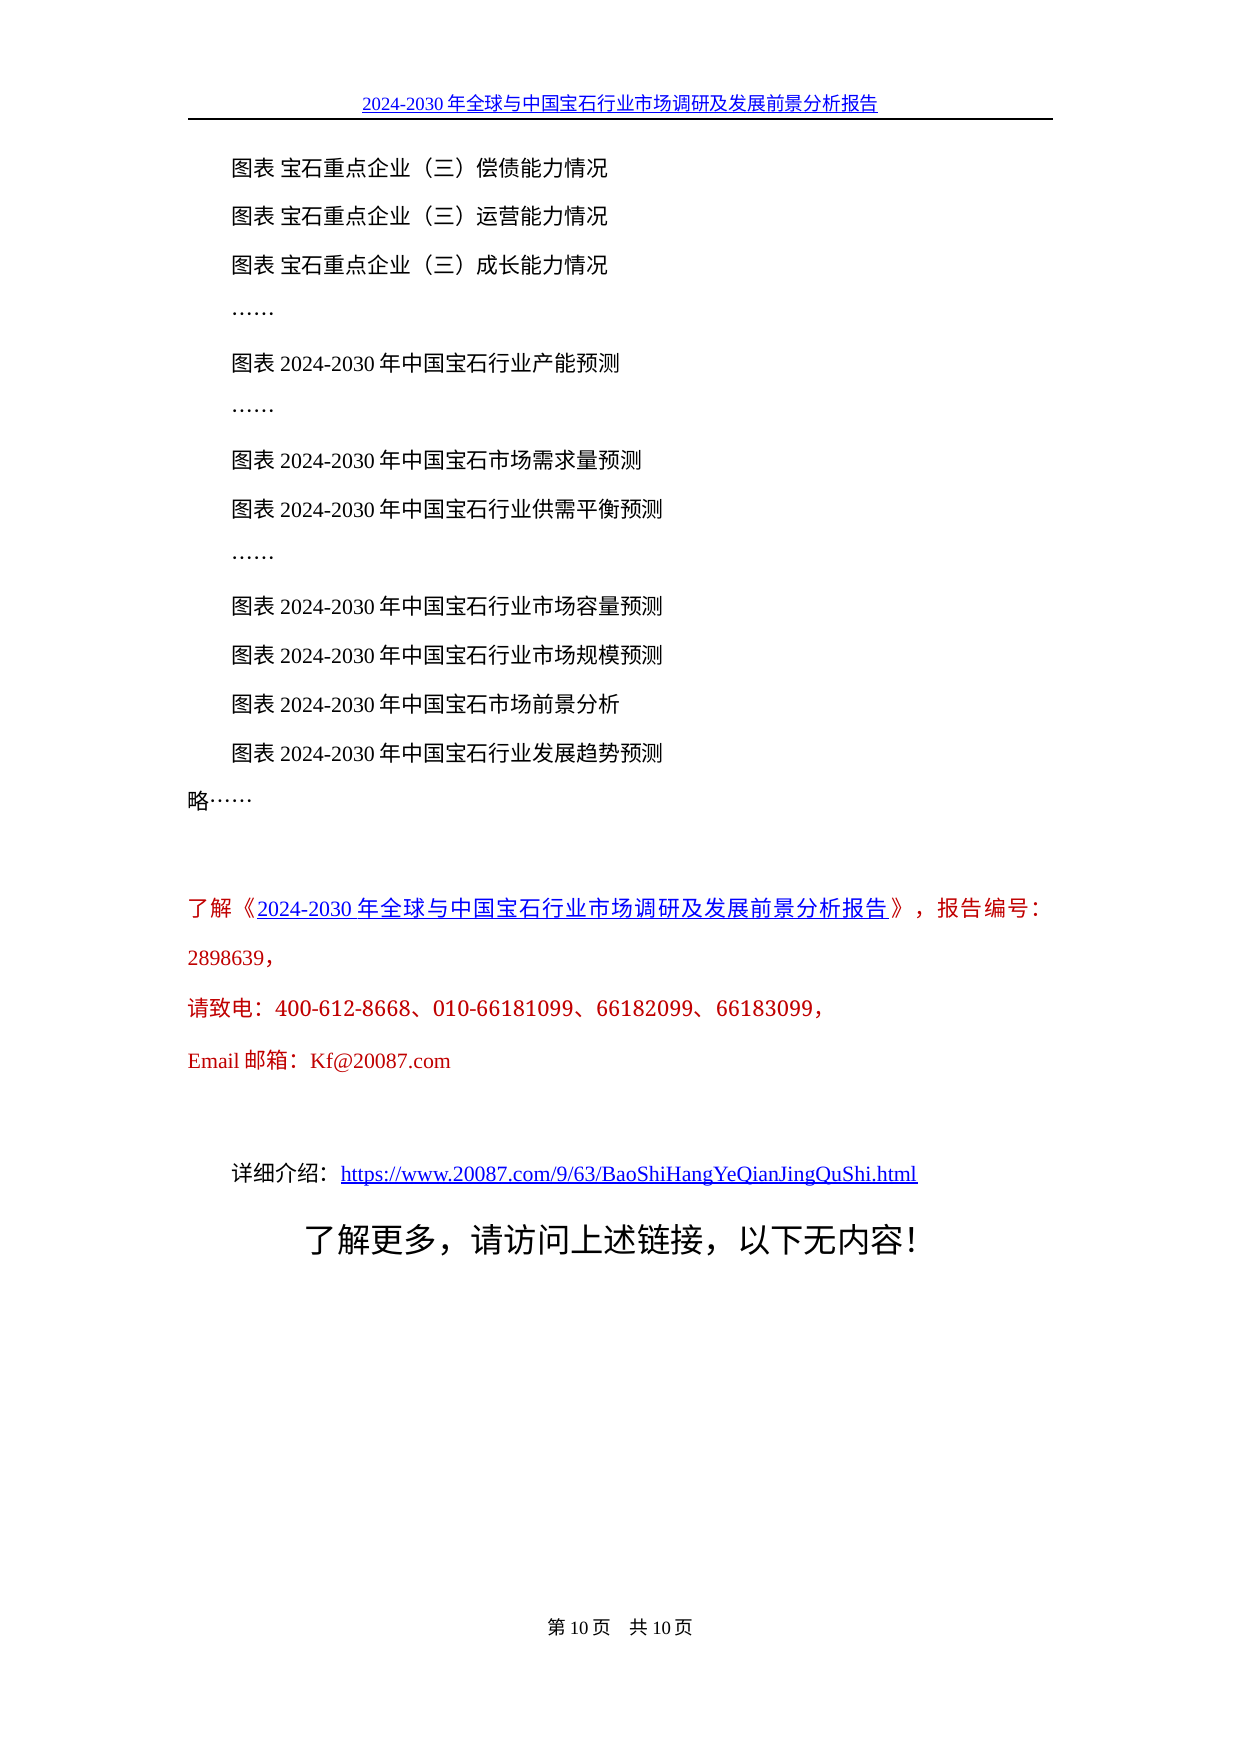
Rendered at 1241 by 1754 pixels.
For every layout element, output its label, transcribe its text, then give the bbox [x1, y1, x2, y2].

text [187, 150, 1053, 816]
text 了解《2024-2030年全球与中国宝石行业市场调研及发展前景分析报告》，报告编号：2898639， [187, 890, 1053, 972]
text 请致电：400-612-8668、010-66181099、66182099、66183099， [187, 991, 1053, 1023]
text Email邮箱：Kf@20087.com [187, 1042, 1053, 1075]
title 了解更多，请访问上述链接，以下无内容！ [187, 1205, 1053, 1270]
text 详细介绍：https://www.20087.com/9/63/BaoShiHangYeQianJingQuShi.html [187, 1155, 1053, 1188]
